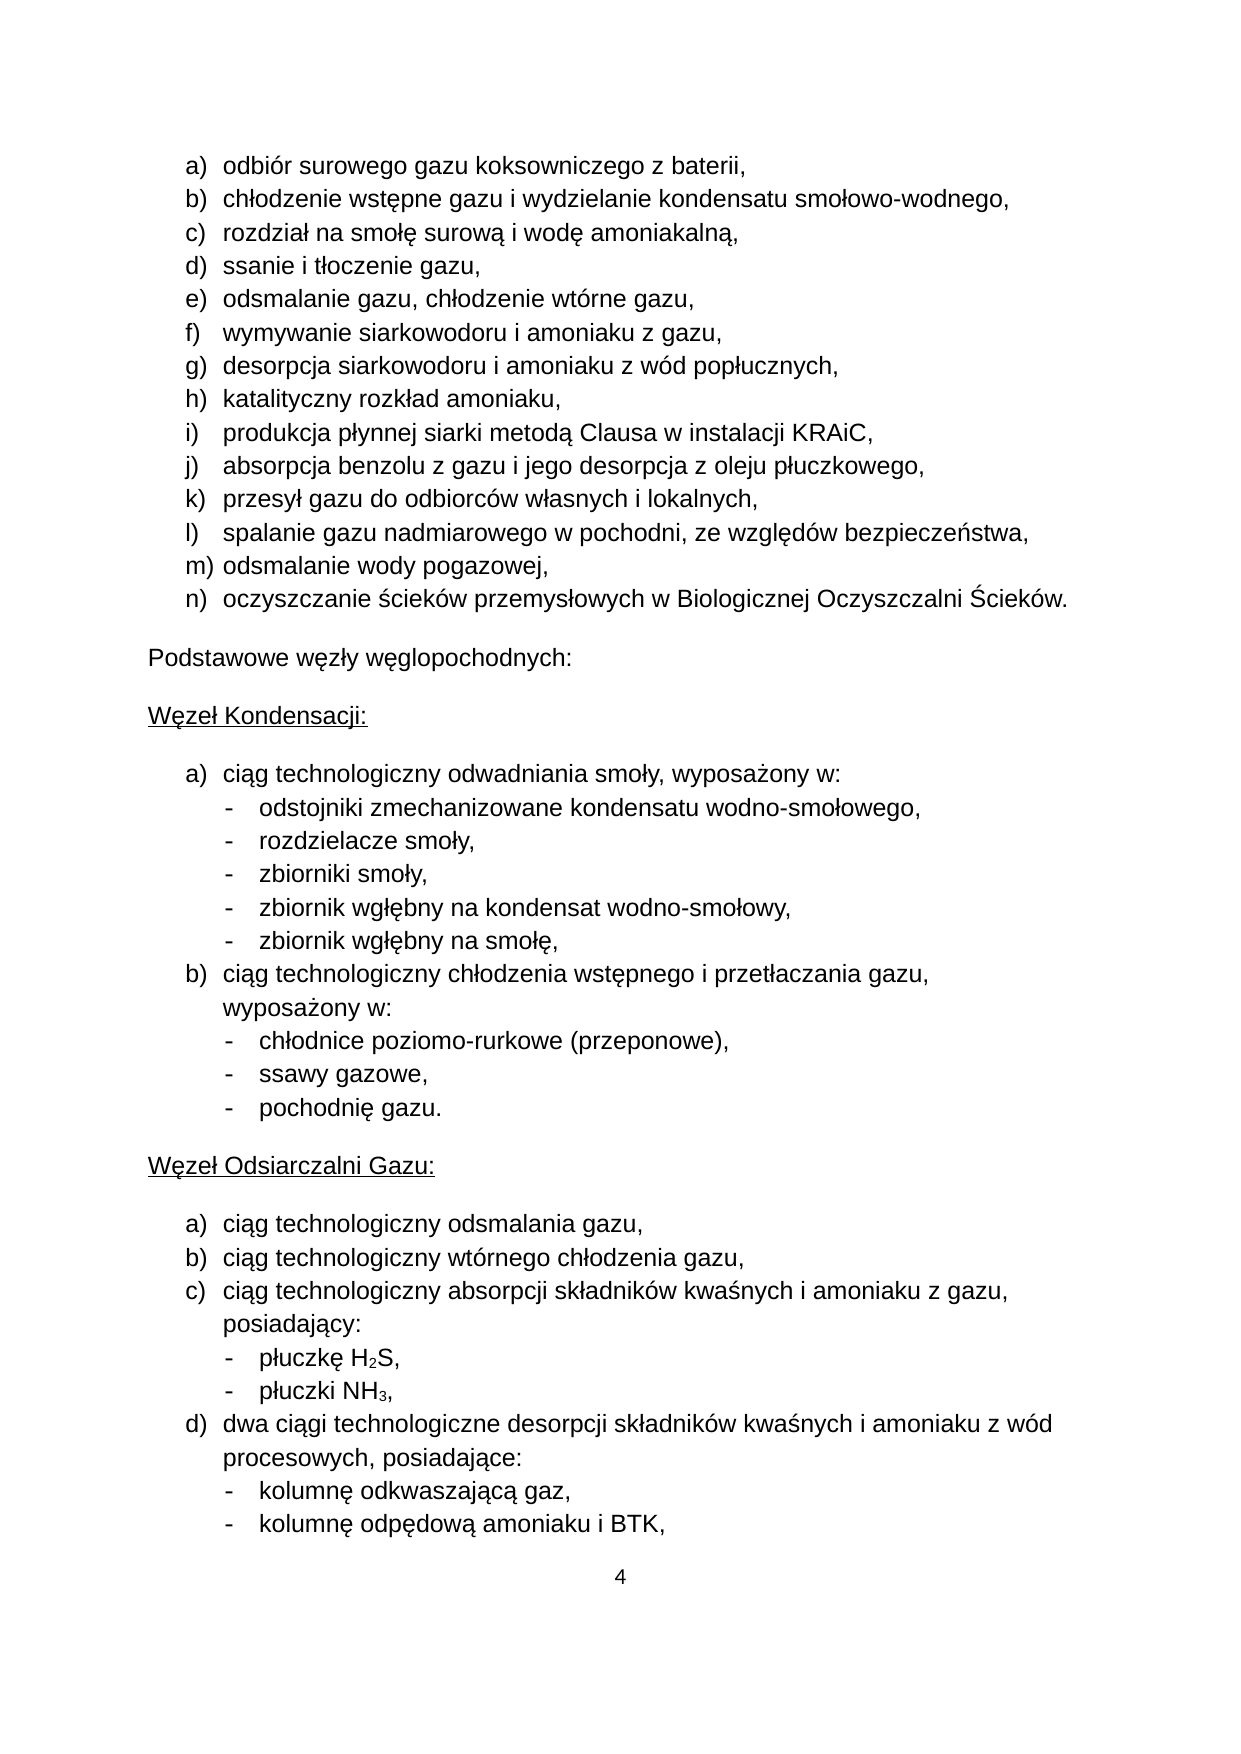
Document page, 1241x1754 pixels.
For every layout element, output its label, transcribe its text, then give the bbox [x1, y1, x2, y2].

list płuczki NH3, [221, 1373, 1092, 1406]
list kolumnę odkwaszającą gaz, [221, 1473, 1092, 1506]
list desorpcja siarkowodoru i amoniaku z wód popłucznych, [185, 348, 1092, 381]
list ciąg technologiczny wtórnego chłodzenia gazu, [185, 1239, 1092, 1273]
list kolumnę odpędową amoniaku i BTK, [221, 1506, 1092, 1539]
list ciąg technologiczny odsmalania gazu, [185, 1206, 1092, 1239]
list przesył gazu do odbiorców własnych i lokalnych, [185, 481, 1092, 514]
list odstojniki zmechanizowane kondensatu wodno-smołowego, [221, 789, 1092, 823]
list dwa ciągi technologiczne desorpcji składników kwaśnych i amoniaku z wód procesowych, posiadające: [185, 1406, 1092, 1473]
list absorpcja benzolu z gazu i jego desorpcja z oleju płuczkowego, [185, 448, 1092, 481]
text Węzeł Odsiarczalni Gazu: [148, 1148, 1092, 1181]
list odsmalanie gazu, chłodzenie wtórne gazu, [185, 281, 1092, 314]
list chłodnice poziomo-rurkowe (przeponowe), [221, 1023, 1092, 1056]
text Węzeł Kondensacji: [148, 698, 1092, 731]
list ssanie i tłoczenie gazu, [185, 248, 1092, 281]
list ciąg technologiczny absorpcji składników kwaśnych i amoniaku z gazu, posiadający: [185, 1273, 1092, 1339]
list zbiornik wgłębny na smołę, [221, 923, 1092, 956]
list odsmalanie wody pogazowej, [185, 548, 1092, 581]
list chłodzenie wstępne gazu i wydzielanie kondensatu smołowo-wodnego, [185, 181, 1092, 214]
list produkcja płynnej siarki metodą Clausa w instalacji KRAiC, [185, 414, 1092, 448]
text Podstawowe węzły węglopochodnych: [148, 639, 1092, 673]
list zbiornik wgłębny na kondensat wodno-smołowy, [221, 889, 1092, 923]
list katalityczny rozkład amoniaku, [185, 381, 1092, 414]
list ciąg technologiczny odwadniania smoły, wyposażony w: [185, 756, 1092, 789]
list wymywanie siarkowodoru i amoniaku z gazu, [185, 314, 1092, 348]
list ciąg technologiczny chłodzenia wstępnego i przetłaczania gazu, wyposażony w: [185, 956, 1092, 1023]
list zbiorniki smoły, [221, 856, 1092, 889]
list płuczkę H2S, [221, 1339, 1092, 1373]
list oczyszczanie ścieków przemysłowych w Biologicznej Oczyszczalni Ścieków. [185, 581, 1092, 614]
list ssawy gazowe, [221, 1056, 1092, 1089]
list spalanie gazu nadmiarowego w pochodni, ze względów bezpieczeństwa, [185, 514, 1092, 548]
list rozdzielacze smoły, [221, 823, 1092, 856]
list rozdział na smołę surową i wodę amoniakalną, [185, 214, 1092, 248]
list odbiór surowego gazu koksowniczego z baterii, [185, 148, 1092, 181]
list pochodnię gazu. [221, 1089, 1092, 1123]
